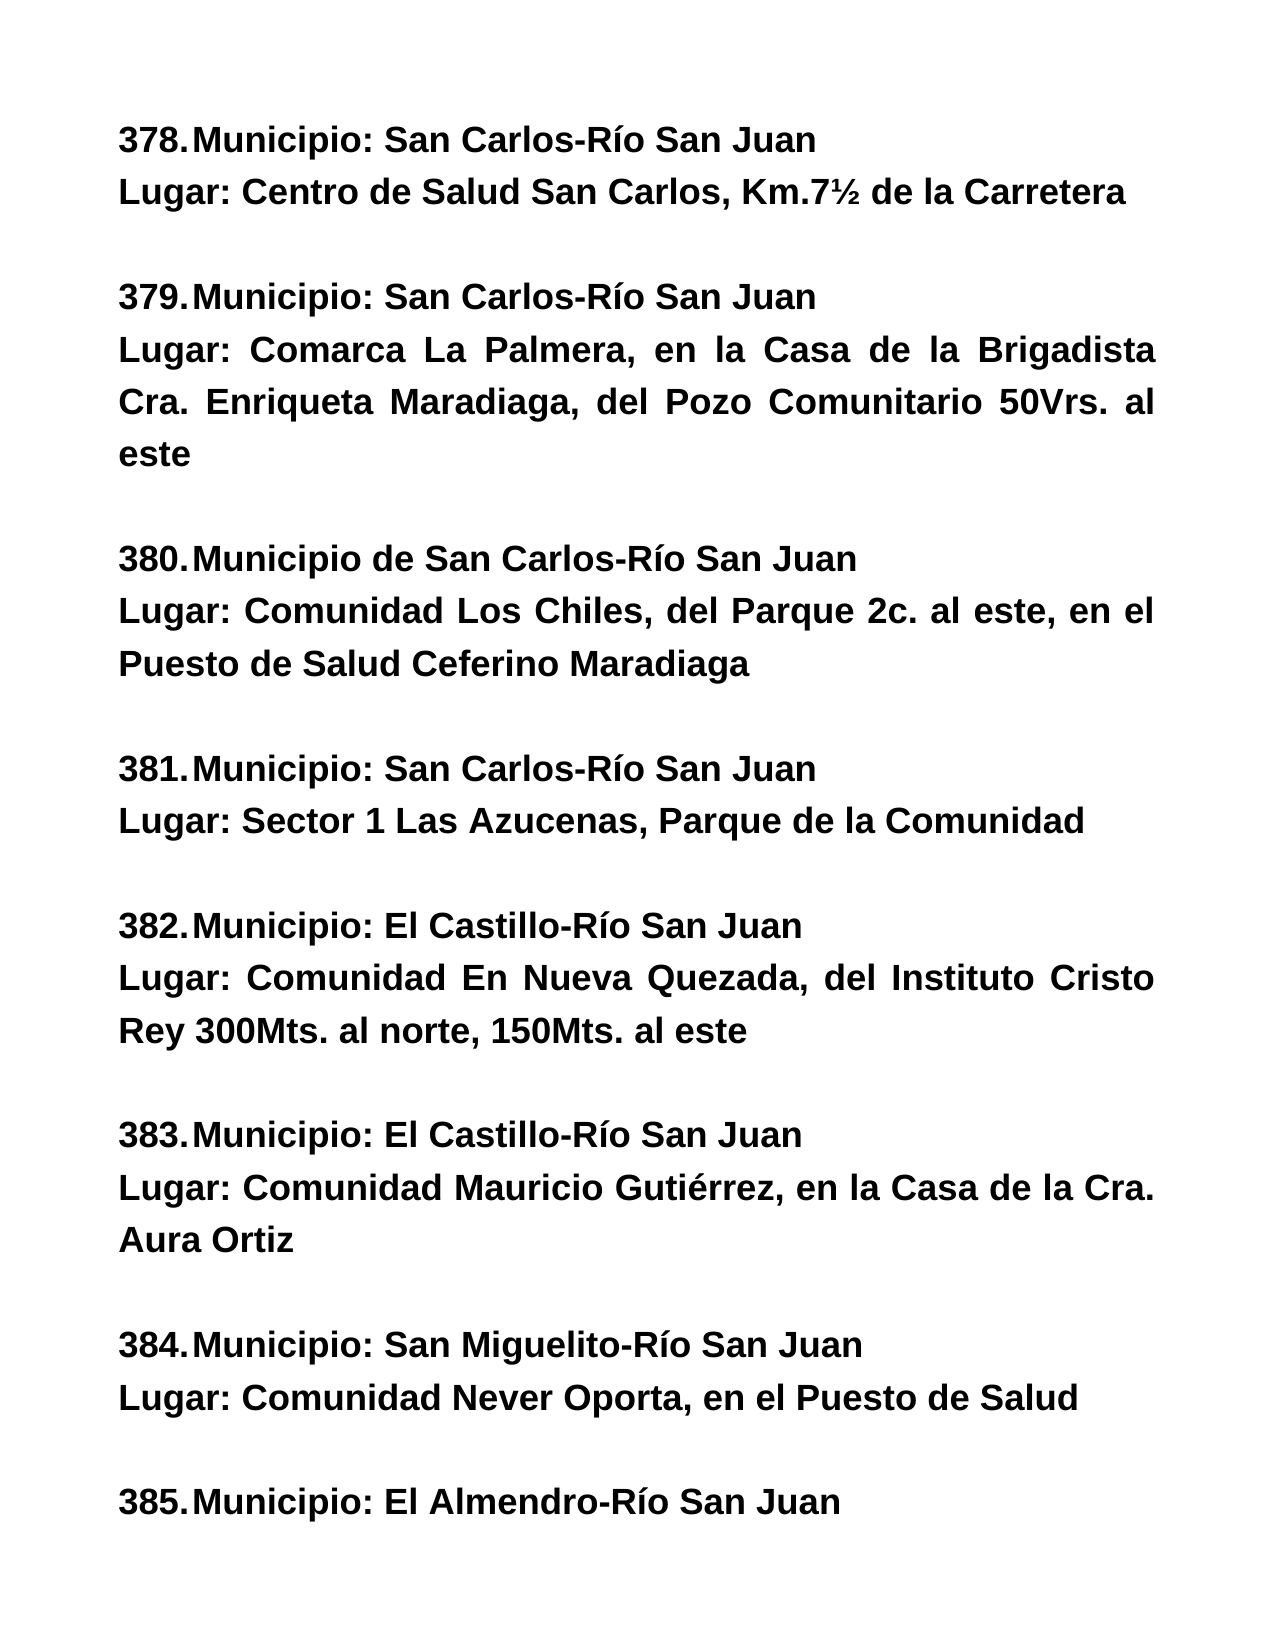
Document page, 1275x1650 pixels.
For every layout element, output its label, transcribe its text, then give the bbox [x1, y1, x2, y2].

text Lugar: Comunidad En Nueva Quezada, del Instituto Cristo Rey 300Mts. al norte, 150Mts. al este [118, 956, 1157, 1051]
list Municipio: San Carlos-Río San Juan [118, 747, 1157, 789]
text Lugar: Comunidad Mauricio Gutiérrez, en la Casa de la Cra. Aura Ortiz [118, 1166, 1157, 1260]
list Municipio: San Carlos-Río San Juan [118, 275, 1157, 317]
text Lugar: Centro de Salud San Carlos, Km.7½ de la Carretera [118, 171, 1157, 212]
text Lugar: Sector 1 Las Azucenas, Parque de la Comunidad [118, 799, 1157, 841]
list Municipio de San Carlos-Río San Juan [118, 537, 1157, 579]
list Municipio: El Castillo-Río San Juan [118, 904, 1157, 946]
text Lugar: Comunidad Los Chiles, del Parque 2c. al este, en el Puesto de Salud Ceferino Maradiaga [118, 590, 1157, 684]
list Municipio: El Castillo-Río San Juan [118, 1114, 1157, 1156]
list Municipio: El Almendro-Río San Juan [118, 1480, 1157, 1522]
list Municipio: San Miguelito-Río San Juan [118, 1323, 1157, 1365]
text Lugar: Comunidad Never Oporta, en el Puesto de Salud [118, 1376, 1157, 1418]
text Lugar: Comarca La Palmera, en la Casa de la Brigadista Cra. Enriqueta Maradiaga, del Pozo Comunitario 50Vrs. al este [118, 328, 1157, 474]
list Municipio: San Carlos-Río San Juan [118, 118, 1157, 160]
